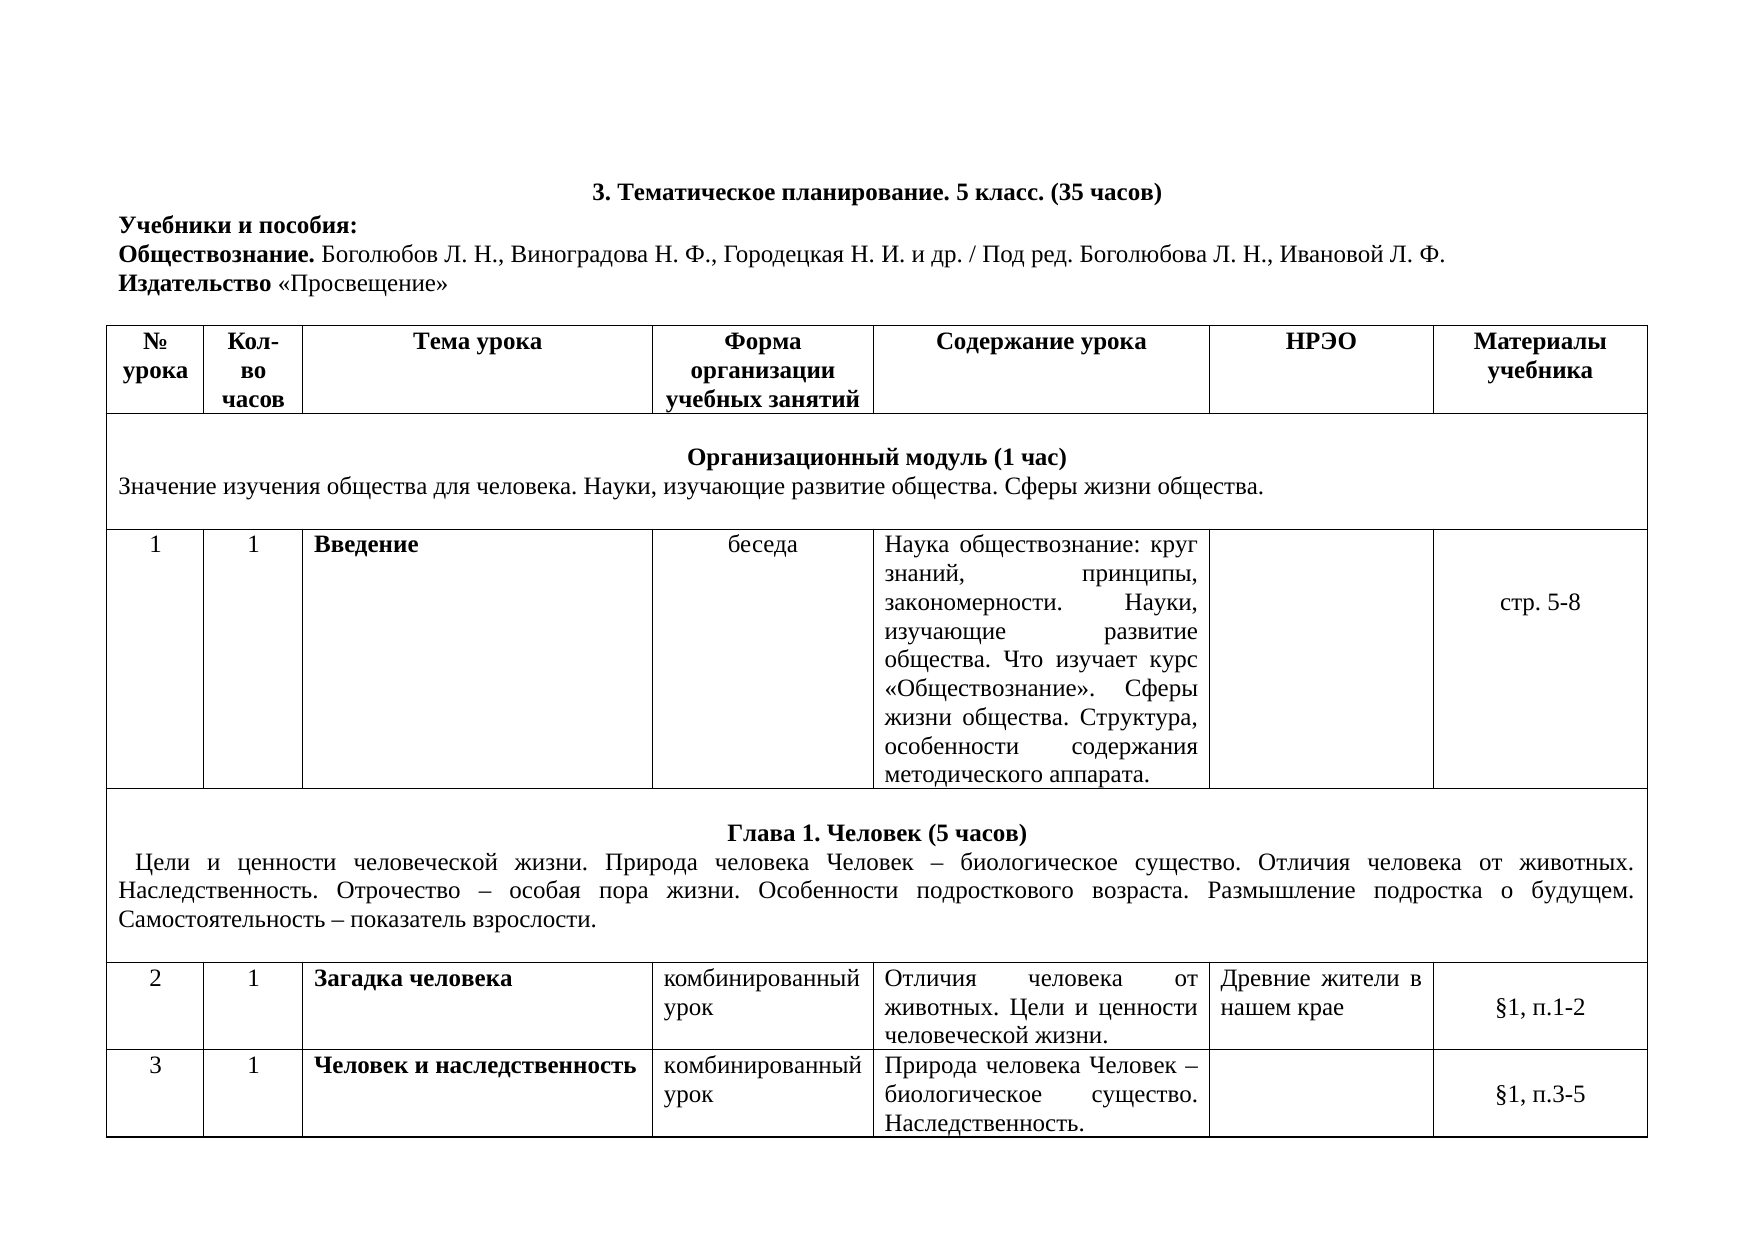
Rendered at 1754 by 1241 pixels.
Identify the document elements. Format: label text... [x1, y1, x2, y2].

table_cell [1210, 530, 1433, 788]
text Обществознание. Боголюбов Л. Н., Виноградова Н. Ф., Городецкая Н. И. и др. / Под ред. Боголюбова Л. Н., Ивановой Л. Ф. [118, 239, 1636, 268]
table_cell Введение [303, 530, 652, 788]
table_cell Организационный модуль (1 час) Значение изучения общества для человека. Науки, изучающие развитие общества. Сферы жизни общества. [107, 414, 1647, 528]
table_cell 3 [107, 1050, 203, 1136]
text Издательство «Просвещение» [118, 268, 1636, 296]
table_cell 1 [204, 1050, 302, 1136]
table_cell 1 [107, 530, 203, 788]
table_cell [653, 1050, 873, 1136]
table_cell 1 [204, 963, 302, 1049]
table_cell беседа [653, 530, 873, 788]
table_header Кол-во часов [204, 326, 302, 412]
table_cell §1, п.3-5 [1434, 1050, 1647, 1136]
table_header НРЭО [1210, 326, 1433, 412]
table_cell Отличия человека от животных. Цели и ценности человеческой жизни. [874, 963, 1209, 1049]
table_cell комбинированный урок [653, 963, 873, 1049]
text Учебники и пособия: [118, 210, 1636, 239]
text 3. Тематическое планирование. 5 класс. (35 часов) [118, 177, 1636, 206]
table_header Тема урока [303, 326, 652, 412]
table_cell Глава 1. Человек (5 часов) Цели и ценности человеческой жизни. Природа человека Человек – биологическое существо. Отличия человека от животных. Наследственность. Отрочество – особая пора жизни. Особенности подросткового возраста. Размышление подростка о будущем. Самостоятельность – показатель взрослости. [107, 789, 1647, 962]
table_cell 1 [204, 530, 302, 788]
table_cell стр. 5-8 [1434, 530, 1647, 788]
table_header Форма организации учебных занятий [653, 326, 873, 412]
table_cell §1, п.1-2 [1434, 963, 1647, 1049]
table_cell [1210, 1050, 1433, 1136]
table_header Материалы учебника [1434, 326, 1647, 412]
table_cell Древние жители в нашем крае [1210, 963, 1433, 1049]
table_cell Человек и наследственность [303, 1050, 652, 1136]
table_header № урока [107, 326, 203, 412]
table_header Содержание урока [874, 326, 1209, 412]
table_cell 2 [107, 963, 203, 1049]
table_cell Природа человека Человек – биологическое существо. Наследственность. [874, 1050, 1209, 1136]
table_cell Загадка человека [303, 963, 652, 1049]
table_cell Наука обществознание: круг знаний, принципы, закономерности. Науки, изучающие развитие общества. Что изучает курс «Обществознание». Сферы жизни общества. Структура, особенности содержания методического аппарата. [874, 530, 1209, 788]
